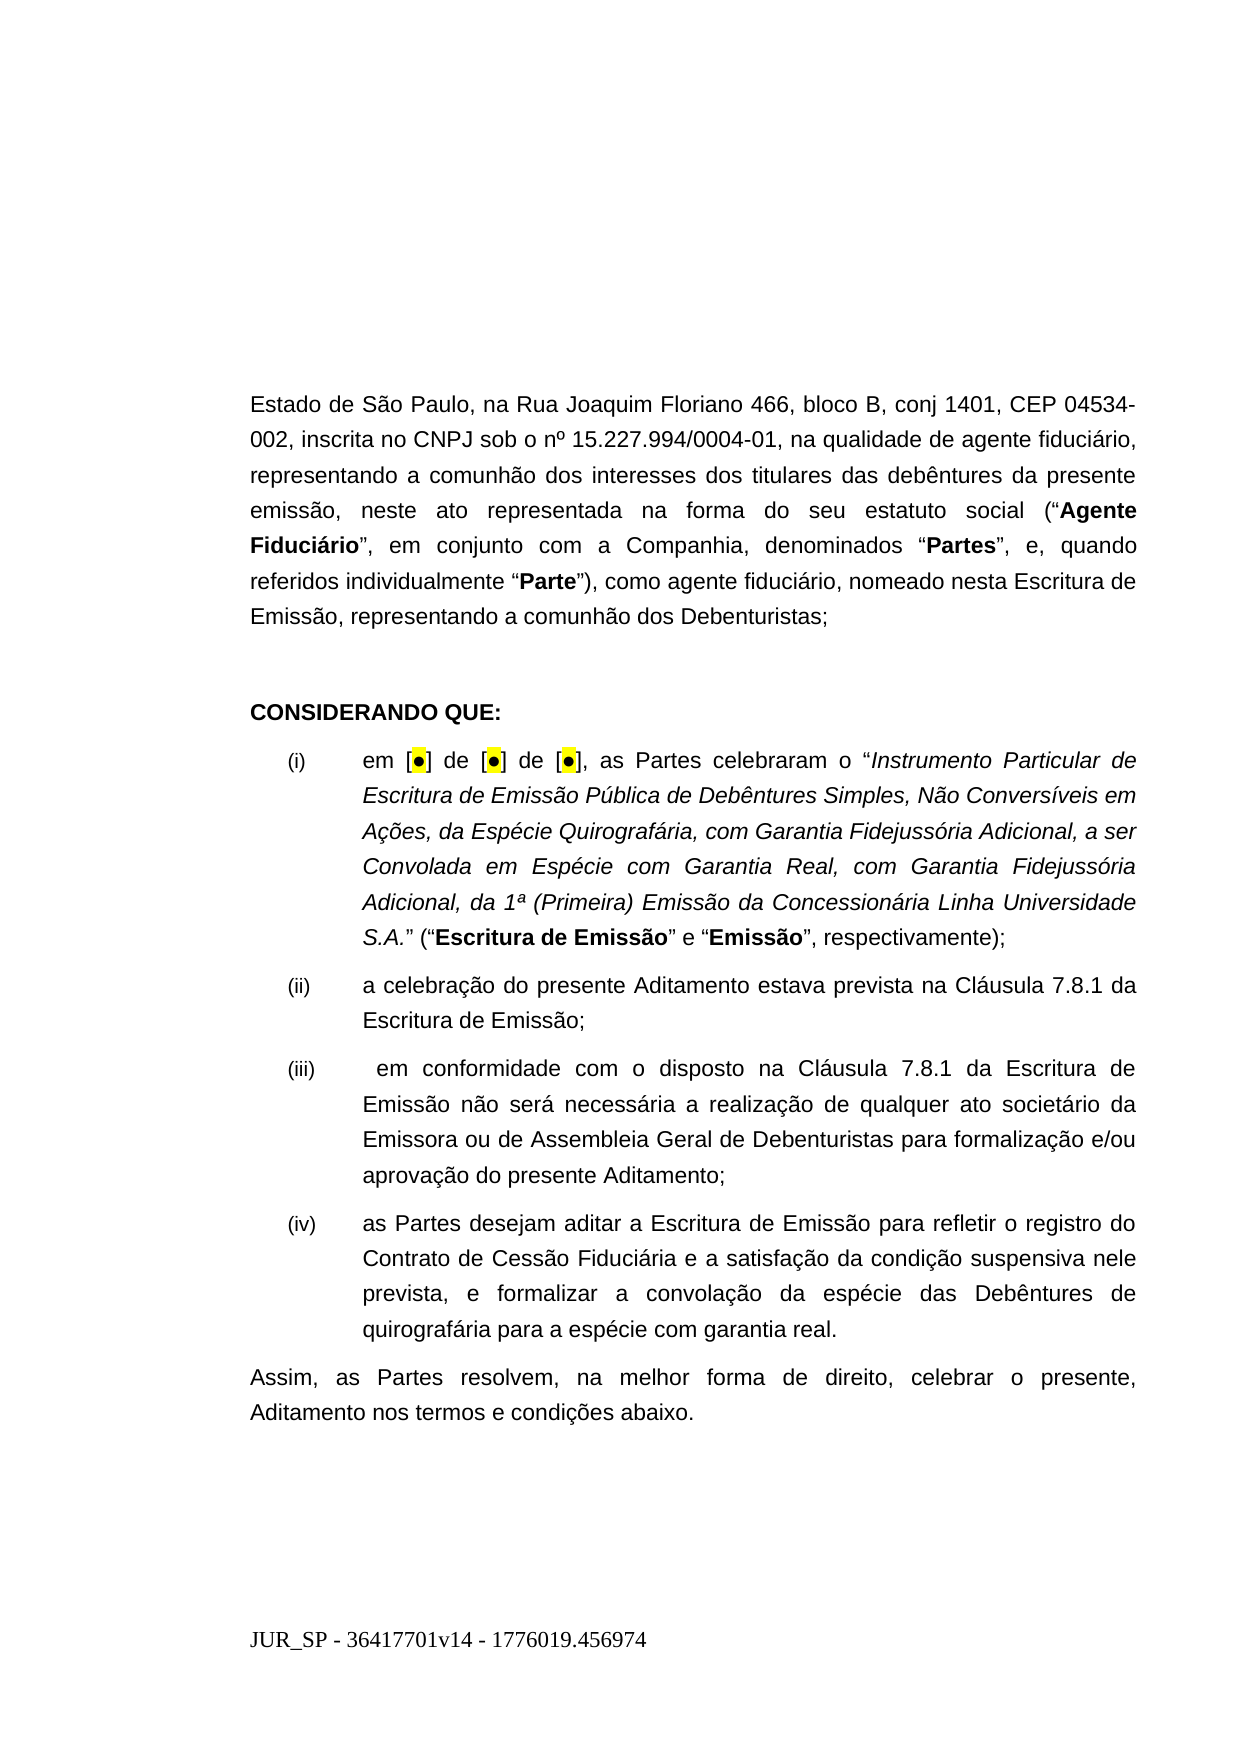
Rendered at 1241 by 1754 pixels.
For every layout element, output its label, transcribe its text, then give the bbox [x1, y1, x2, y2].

text Assim, as Partes resolvem, na melhor forma de direito, celebrar o presente, Aditamento nos termos e condições abaixo. [250, 1357, 1137, 1428]
text CONSIDERANDO QUE: [250, 692, 1137, 728]
list em conformidade com o disposto na Cláusula 7.8.1 da Escritura de Emissão não será necessária a realização de qualquer ato societário da Emissora ou de Assembleia Geral de Debenturistas para formalização e/ou aprovação do presente Aditamento; [287, 1048, 1137, 1190]
list a celebração do presente Aditamento estava prevista na Cláusula 7.8.1 da Escritura de Emissão; [287, 965, 1137, 1036]
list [249, 384, 1137, 632]
list em [●] de [●] de [●], as Partes celebraram o “Instrumento Particular de Escritura de Emissão Pública de Debêntures Simples, Não Conversíveis em Ações, da Espécie Quirografária, com Garantia Fidejussória Adicional, a ser Convolada em Espécie com Garantia Real, com Garantia Fidejussória Adicional, da 1ª (Primeira) Emissão da Concessionária Linha Universidade S.A.” (“Escritura de Emissão” e “Emissão”, respectivamente); [287, 740, 1137, 953]
list as Partes desejam aditar a Escritura de Emissão para refletir o registro do Contrato de Cessão Fiduciária e a satisfação da condição suspensiva nele prevista, e formalizar a convolação da espécie das Debêntures de quirografária para a espécie com garantia real. [287, 1203, 1137, 1344]
